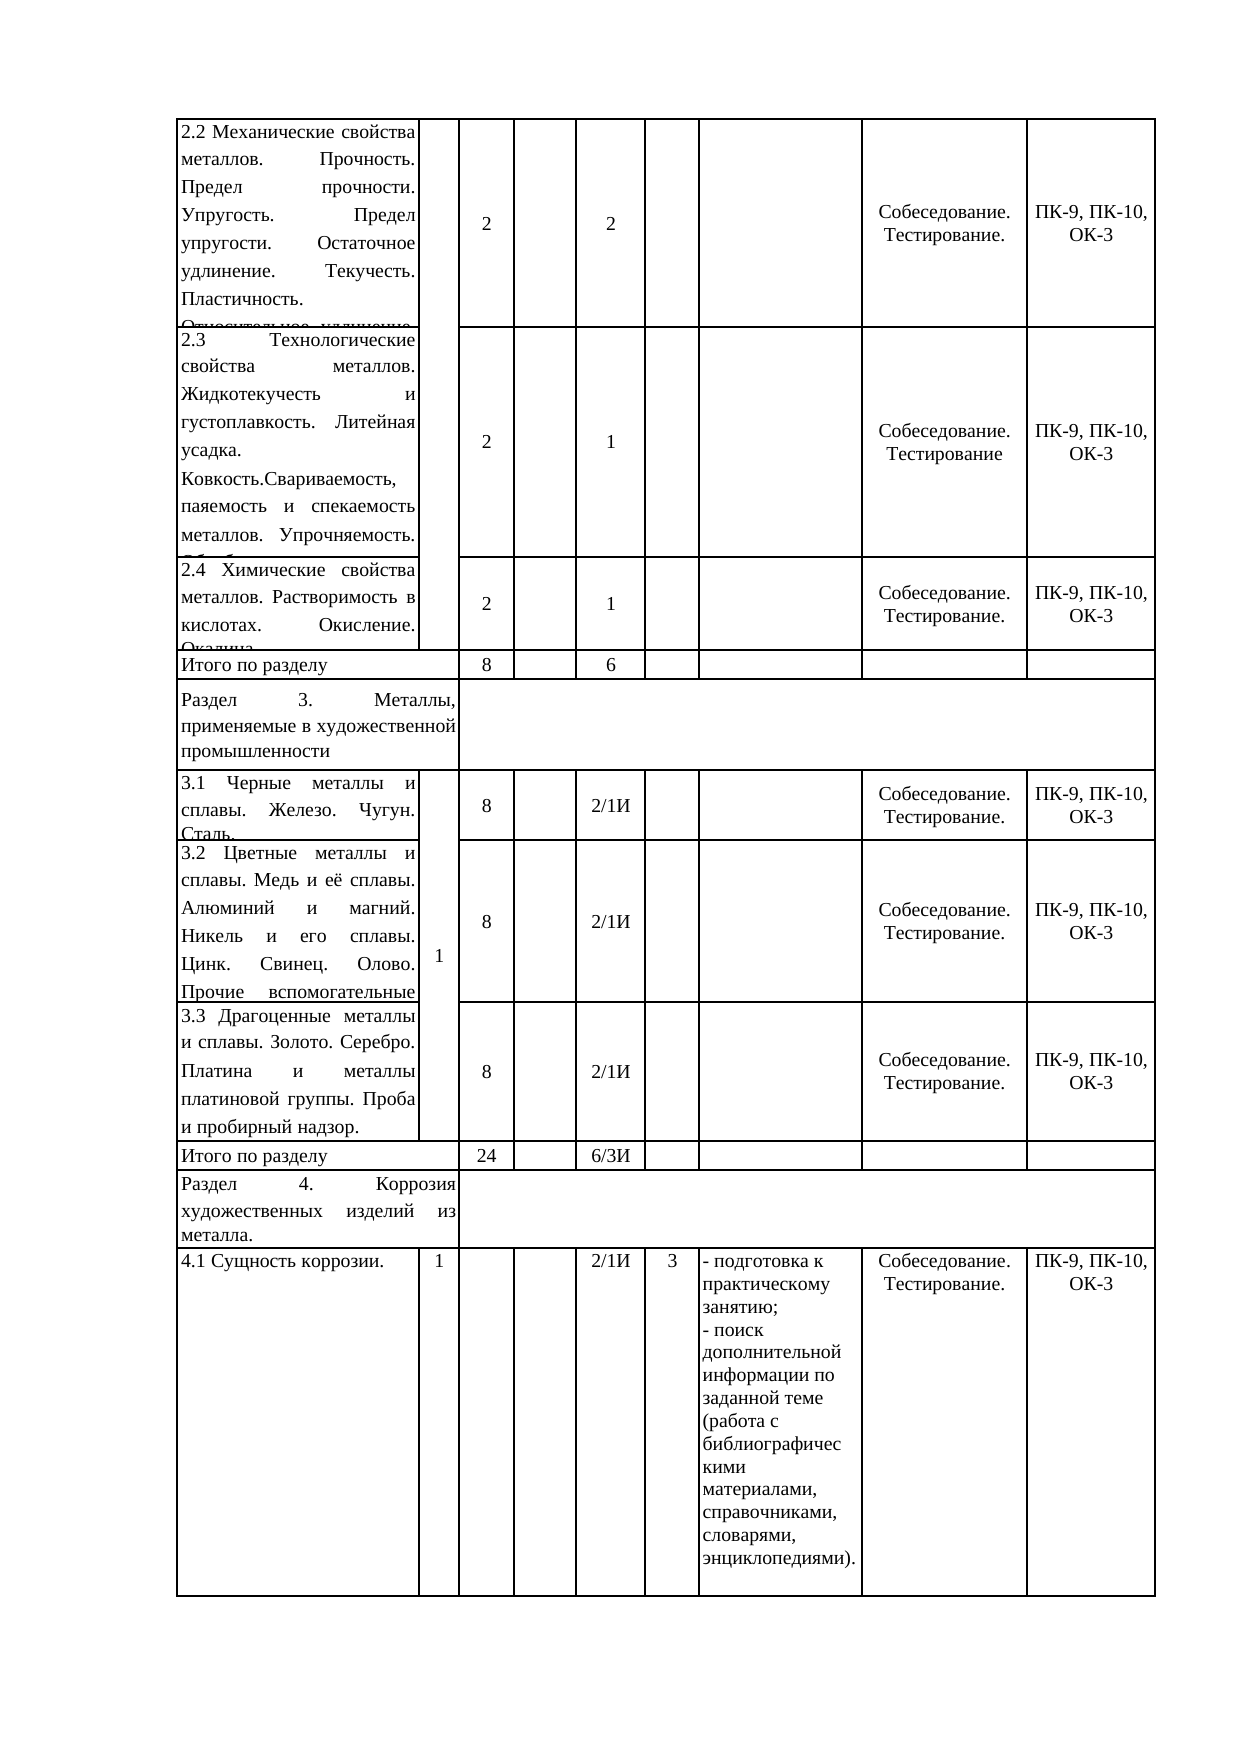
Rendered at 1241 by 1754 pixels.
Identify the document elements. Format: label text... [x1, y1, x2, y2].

table_cell ПК-9, ПК-10, ОК-3 [1028, 1003, 1154, 1140]
table_cell ПК-9, ПК-10, ОК-3 [1028, 771, 1154, 839]
table_cell Собеседование. Тестирование [863, 328, 1026, 556]
table_cell ПК-9, ПК-10, ОК-3 [1028, 1249, 1154, 1594]
table_cell [646, 1003, 698, 1140]
table_cell [646, 328, 698, 556]
table_cell [700, 1003, 861, 1140]
table_cell 2.2 Механические свойства металлов. Прочность. Предел прочности. Упругость. Предел упругости. Остаточное удлинение. Текучесть. Пластичность. Относительное удлинение. Твердость. [178, 120, 418, 326]
table_cell Собеседование. Тестирование. [863, 1003, 1026, 1140]
table_cell 2/1И [577, 1249, 644, 1594]
table_cell [460, 1171, 1154, 1247]
table_cell 1 [420, 120, 458, 649]
table_cell 2/1И [577, 841, 644, 1001]
table_cell 8 [460, 1003, 513, 1140]
table_cell 2/1И [577, 1003, 644, 1140]
table_cell [700, 651, 861, 678]
table_cell [460, 1249, 513, 1594]
table_cell [515, 558, 575, 649]
table_cell [646, 841, 698, 1001]
table_cell Собеседование. Тестирование. [863, 558, 1026, 649]
table_cell [863, 1142, 1026, 1168]
table_cell [646, 120, 698, 326]
table_cell Собеседование. Тестирование. [863, 1249, 1026, 1594]
table_cell ПК-9, ПК-10, ОК-3 [1028, 120, 1154, 326]
table_cell [700, 328, 861, 556]
table_cell [515, 771, 575, 839]
table_cell [700, 841, 861, 1001]
table_cell 2 [460, 328, 513, 556]
table_cell 1 [577, 328, 644, 556]
table_cell ПК-9, ПК-10, ОК-3 [1028, 328, 1154, 556]
table_cell 2.3 Технологические свойства металлов. Жидкотекучесть и густоплавкость. Литейная усадка. Ковкость.Свариваемость, паяемость и спекаемость металлов. Упрочняемость. Обрабатываемость металлов резаньем. [178, 328, 418, 556]
table_cell [515, 1003, 575, 1140]
table_cell [863, 651, 1026, 678]
table_cell [515, 1249, 575, 1594]
table_cell 3.3 Драгоценные металлы и сплавы. Золото. Серебро. Платина и металлы платиновой группы. Проба и пробирный надзор. [178, 1003, 418, 1140]
table_cell 1 [420, 1249, 458, 1594]
table_cell 8 [460, 841, 513, 1001]
table_cell 2 [460, 558, 513, 649]
table_cell [460, 680, 1154, 769]
table_cell 2 [460, 120, 513, 326]
table_cell Собеседование. Тестирование. [863, 771, 1026, 839]
table_cell Итого по разделу [178, 651, 458, 678]
table_cell [700, 558, 861, 649]
table_cell [515, 120, 575, 326]
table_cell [700, 1249, 861, 1594]
table_cell Итого по разделу [178, 1142, 458, 1168]
table_cell [515, 651, 575, 678]
table_cell [646, 1142, 698, 1168]
table_cell 8 [460, 651, 513, 678]
table_cell 6 [577, 651, 644, 678]
table_cell [515, 1142, 575, 1168]
table_cell ПК-9, ПК-10, ОК-3 [1028, 841, 1154, 1001]
table_cell Раздел 4. Коррозия художественных изделий из металла. [178, 1171, 458, 1247]
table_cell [863, 120, 1026, 326]
table_cell [700, 1142, 861, 1168]
table_cell 1 [420, 771, 458, 1140]
table_cell Раздел 3. Металлы, применяемые в художественной промышленности [178, 680, 458, 769]
table_cell 4.1 Сущность коррозии. [178, 1249, 418, 1594]
table_cell 2/1И [577, 771, 644, 839]
table_cell [646, 558, 698, 649]
table_cell [515, 328, 575, 556]
table_cell [646, 651, 698, 678]
table_cell 3.2 Цветные металлы и сплавы. Медь и её сплавы. Алюминий и магний. Никель и его сплавы. Цинк. Свинец. Олово. Прочие вспомогательные цветные металлы. [178, 841, 418, 1001]
table_cell 6/3И [577, 1142, 644, 1168]
table_cell 24 [460, 1142, 513, 1168]
table_cell [700, 120, 861, 326]
table_cell [646, 771, 698, 839]
table_cell 2.4 Химические свойства металлов. Растворимость в кислотах. Окисление. Окалина. [178, 558, 418, 649]
table_cell Собеседование. Тестирование. [863, 841, 1026, 1001]
table_cell [515, 841, 575, 1001]
table_cell ПК-9, ПК-10, ОК-3 [1028, 558, 1154, 649]
table_cell 8 [460, 771, 513, 839]
table_cell 2 [577, 120, 644, 326]
table_cell [1028, 1142, 1154, 1168]
table_cell [700, 771, 861, 839]
table_cell 3 [646, 1249, 698, 1594]
table_cell 1 [577, 558, 644, 649]
table_cell 3.1 Черные металлы и сплавы. Железо. Чугун. Сталь. [178, 771, 418, 839]
table_cell [1028, 651, 1154, 678]
